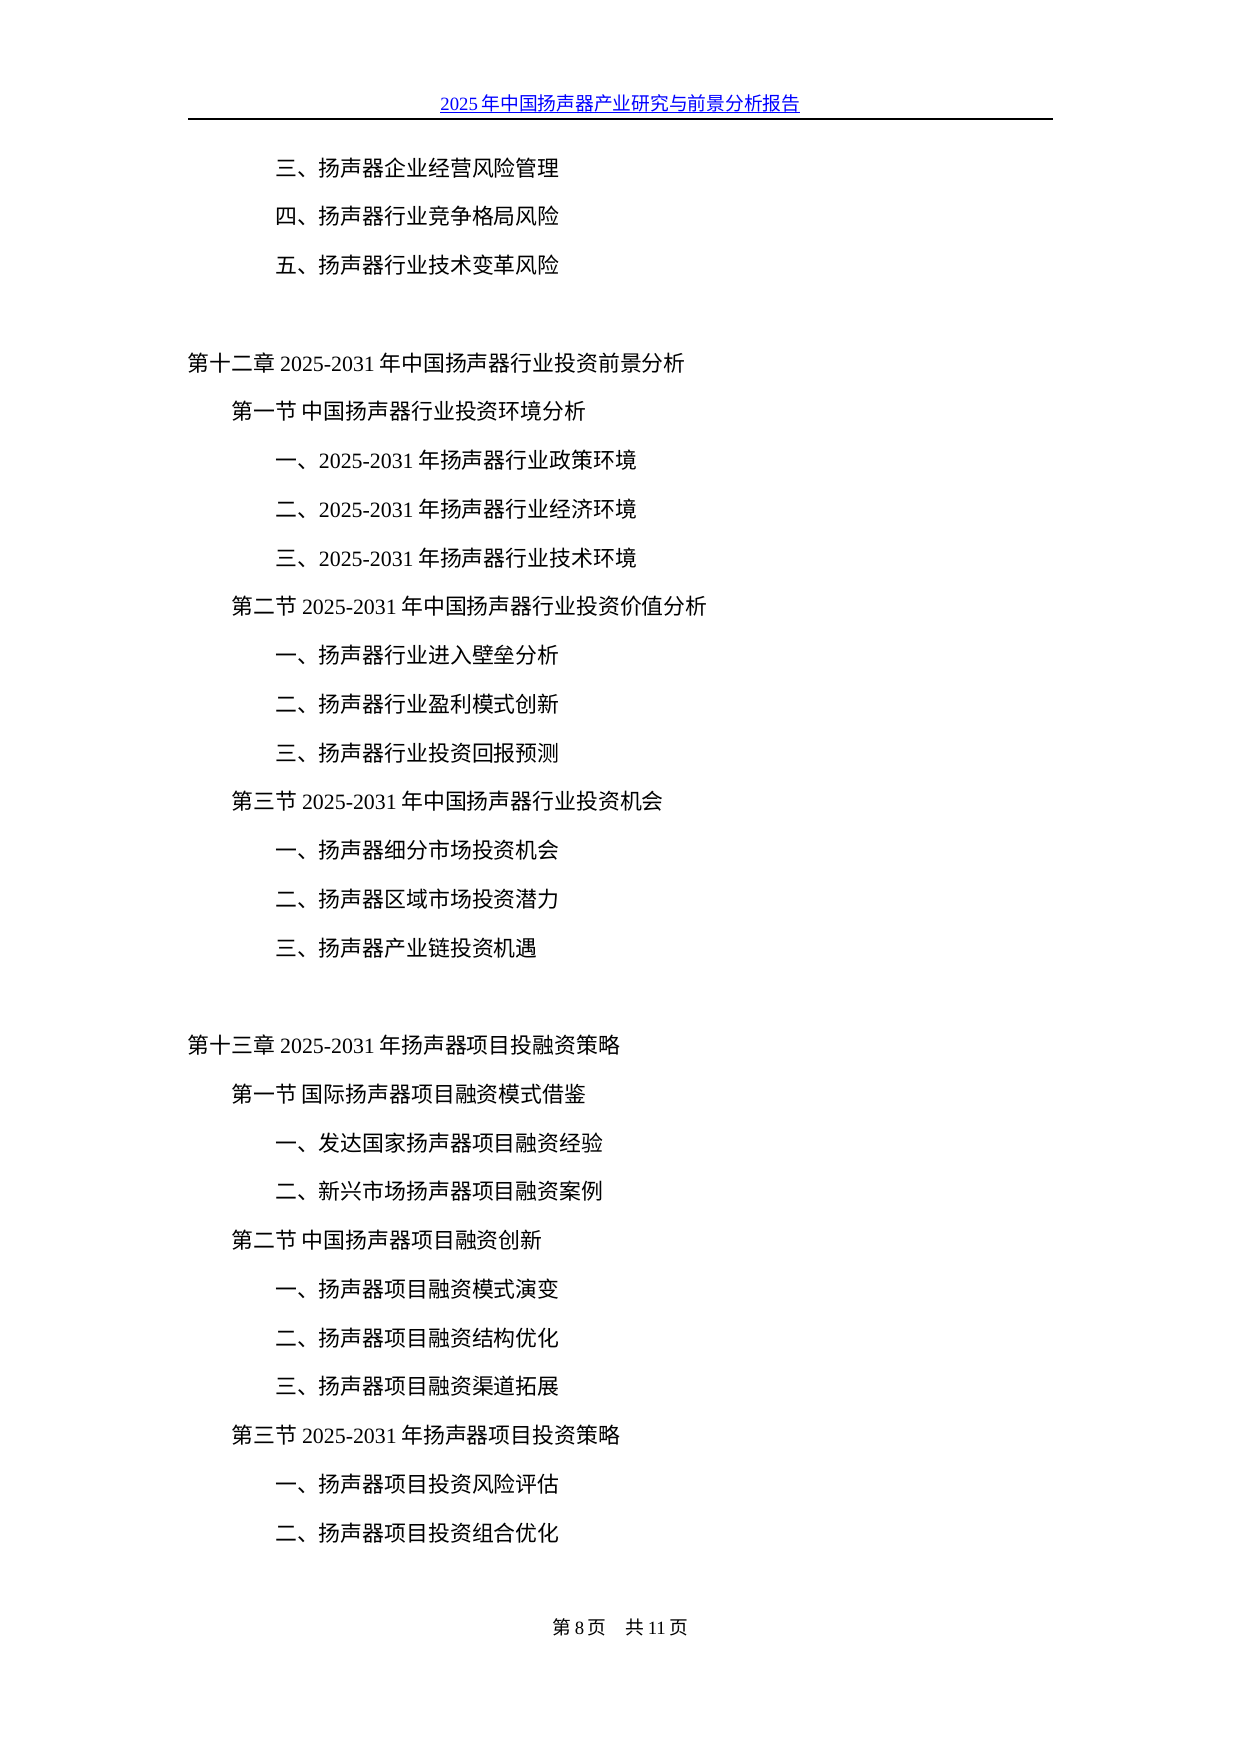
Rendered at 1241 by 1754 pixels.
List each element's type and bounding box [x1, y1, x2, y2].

text [187, 150, 1053, 1548]
